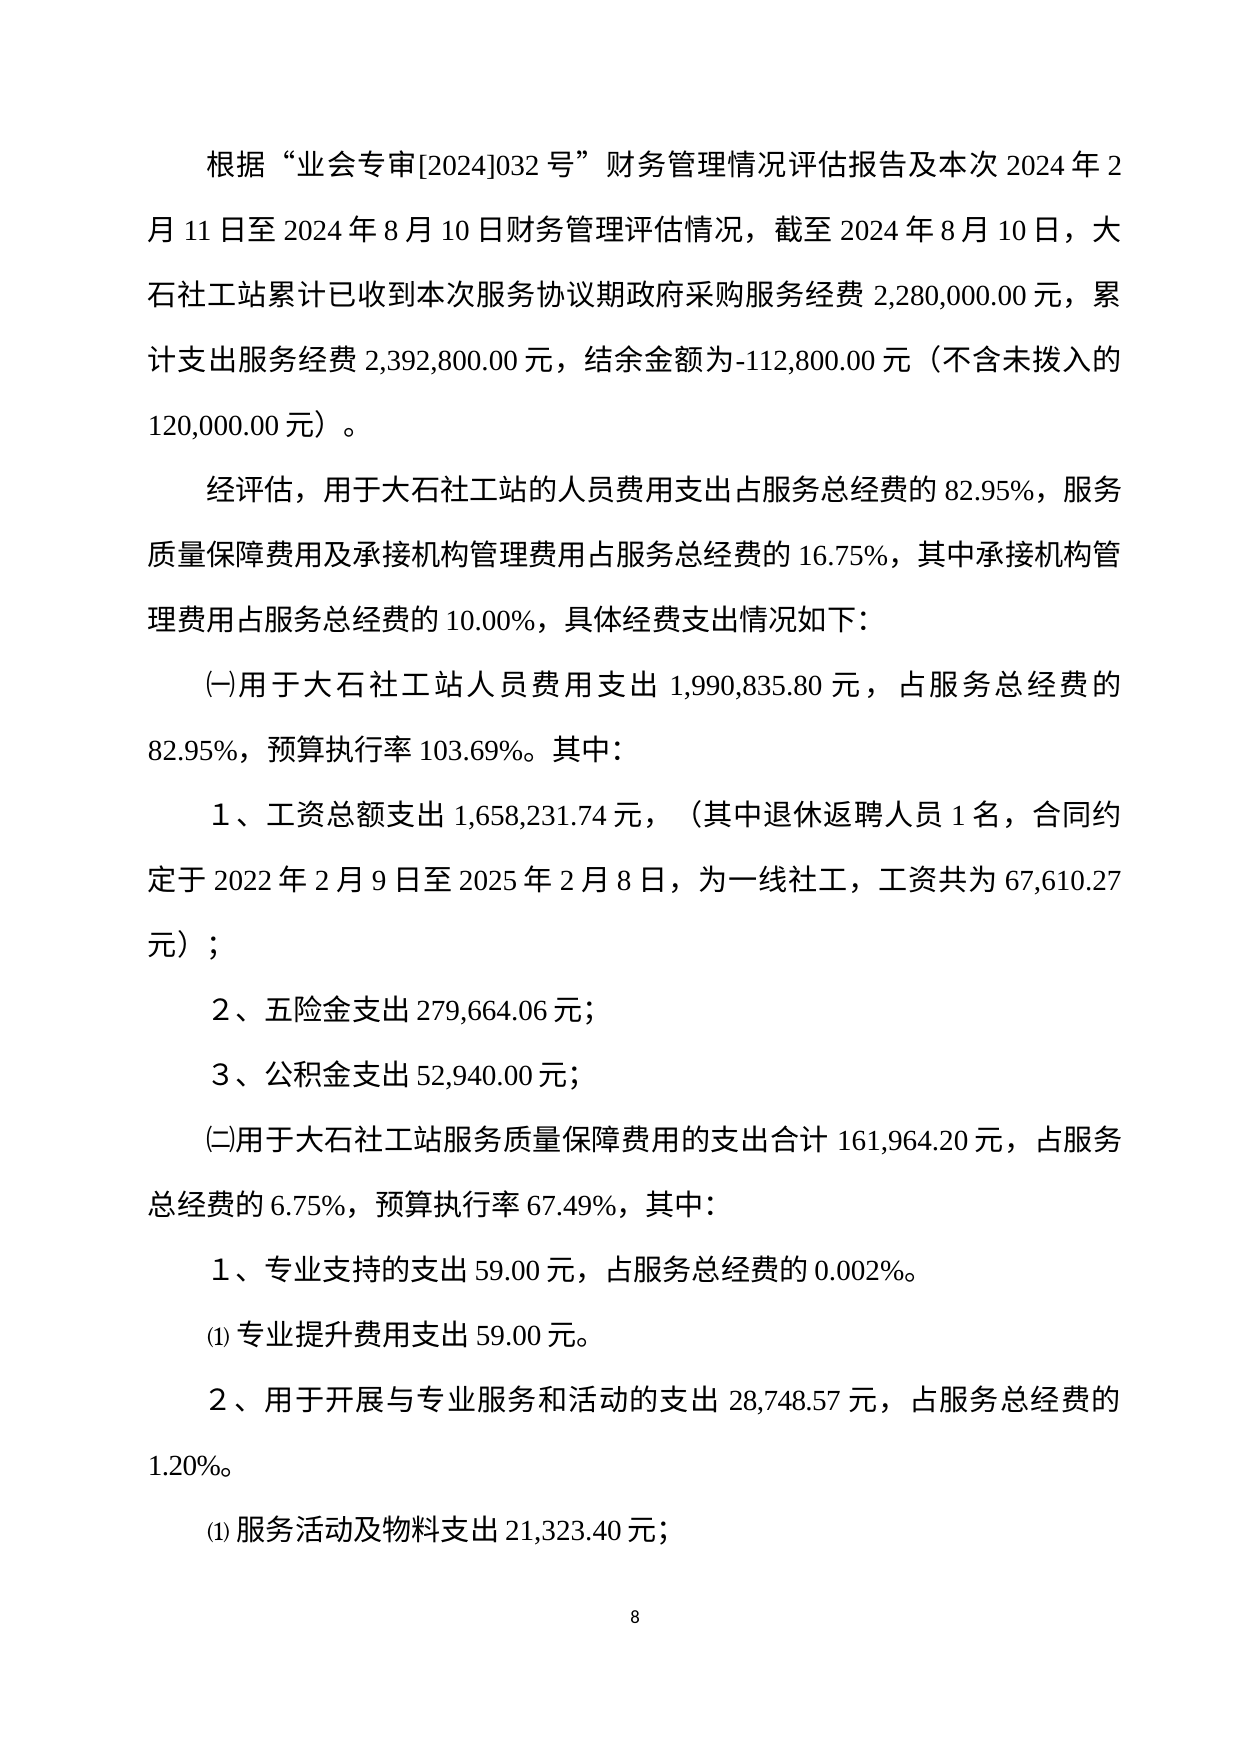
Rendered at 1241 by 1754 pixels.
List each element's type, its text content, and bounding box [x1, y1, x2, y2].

text ２、五险金支出279,664.06元； [148, 975, 1122, 1040]
text ２、用于开展与专业服务和活动的支出28,748.57元，占服务总经费的1.20%。 [148, 1365, 1122, 1495]
text ㈡用于大石社工站服务质量保障费用的支出合计161,964.20元，占服务总经费的6.75%，预算执行率67.49%，其中： [148, 1105, 1123, 1235]
text ㈠用于大石社工站人员费用支出1,990,835.80元，占服务总经费的82.95%，预算执行率103.69%。其中： [148, 650, 1122, 780]
text １、专业支持的支出59.00元，占服务总经费的0.002%。 [148, 1235, 1122, 1300]
text 根据“业会专审[2024]032号”财务管理情况评估报告及本次2024年2月11日至2024年8月10日财务管理评估情况，截至2024年8月10日，大石社工站累计已收到本次服务协议期政府采购服务经费2,280,000.00元，累计支出服务经费2,392,800.00元，结余金额为-112,800.00元（不含未拨入的120,000.00元）。 [148, 130, 1122, 455]
text ３、公积金支出52,940.00元； [148, 1040, 1122, 1105]
text 经评估，用于大石社工站的人员费用支出占服务总经费的82.95%，服务质量保障费用及承接机构管理费用占服务总经费的16.75%，其中承接机构管理费用占服务总经费的10.00%，具体经费支出情况如下： [148, 455, 1122, 650]
text ⑴服务活动及物料支出21,323.40元； [148, 1495, 1122, 1560]
text ⑴专业提升费用支出59.00元。 [148, 1300, 1122, 1365]
text １、工资总额支出1,658,231.74元，（其中退休返聘人员1名，合同约定于2022年2月9日至2025年2月8日，为一线社工，工资共为67,610.27元）； [148, 780, 1122, 975]
